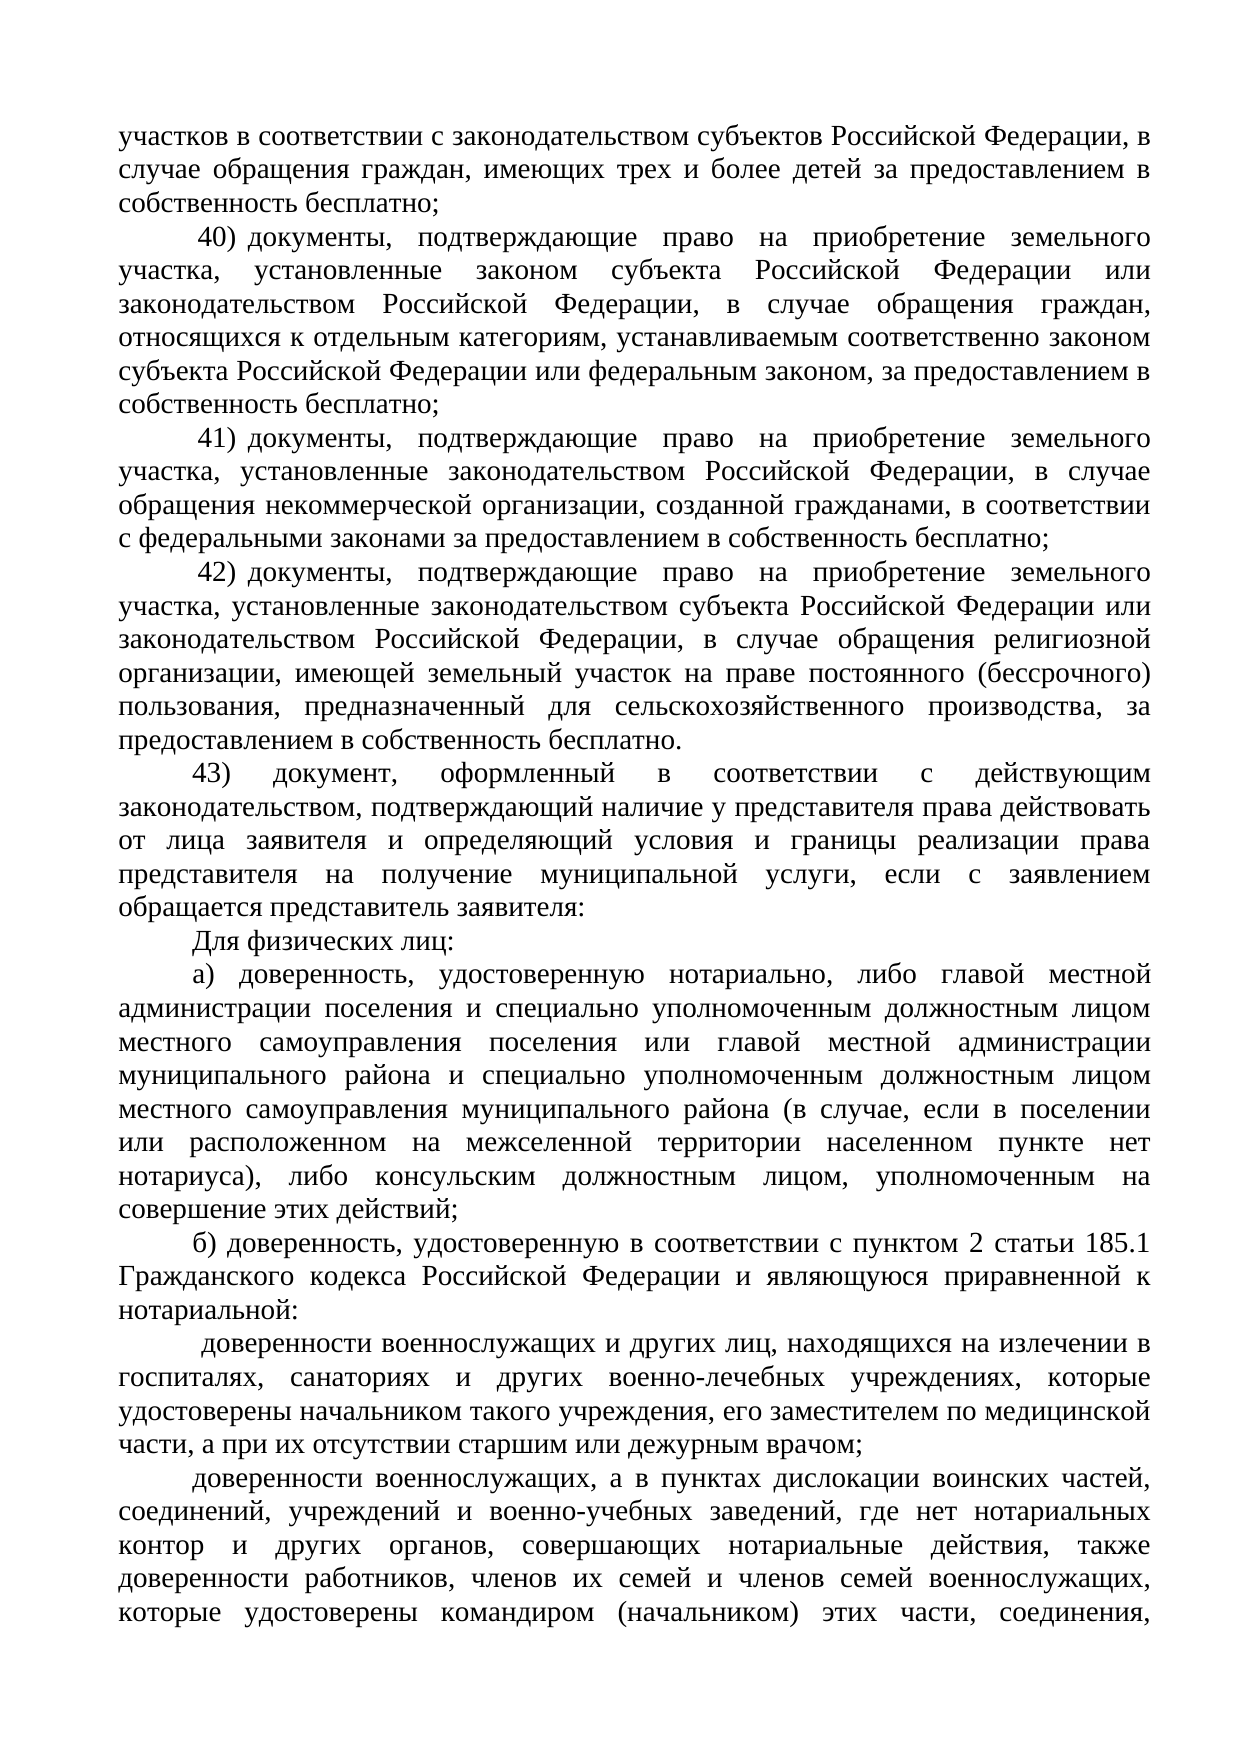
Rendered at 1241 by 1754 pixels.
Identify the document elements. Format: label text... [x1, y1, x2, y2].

list документы, подтверждающие право на приобретение земельного участка, установленные законом субъекта Российской Федерации или законодательством Российской Федерации, в случае обращения граждан, относящихся к отдельным категориям, устанавливаемым соответственно законом субъекта Российской Федерации или федеральным законом, за предоставлением в собственность бесплатно; [118, 219, 1152, 420]
text 43) документ, оформленный в соответствии с действующим законодательством, подтверждающий наличие у представителя права действовать от лица заявителя и определяющий условия и границы реализации права представителя на получение муниципальной услуги, если с заявлением обращается представитель заявителя: [118, 755, 1152, 923]
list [118, 118, 1152, 219]
list документы, подтверждающие право на приобретение земельного участка, установленные законодательством субъекта Российской Федерации или законодательством Российской Федерации, в случае обращения религиозной организации, имеющей земельный участок на праве постоянного (бессрочного) пользования, предназначенный для сельскохозяйственного производства, за предоставлением в собственность бесплатно. [118, 554, 1152, 755]
text а) доверенность, удостоверенную нотариально, либо главой местной администрации поселения и специально уполномоченным должностным лицом местного самоуправления поселения или главой местной администрации муниципального района и специально уполномоченным должностным лицом местного самоуправления муниципального района (в случае, если в поселении или расположенном на межселенной территории населенном пункте нет нотариуса), либо консульским должностным лицом, уполномоченным на совершение этих действий; [118, 957, 1152, 1225]
text Для физических лиц: [118, 923, 1152, 957]
list документы, подтверждающие право на приобретение земельного участка, установленные законодательством Российской Федерации, в случае обращения некоммерческой организации, созданной гражданами, в соответствии с федеральными законами за предоставлением в собственность бесплатно; [118, 420, 1152, 554]
text б) доверенность, удостоверенную в соответствии с пунктом 2 статьи 185.1 Гражданского кодекса Российской Федерации и являющуюся приравненной к нотариальной: [118, 1225, 1152, 1326]
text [118, 1460, 1152, 1627]
text доверенности военнослужащих и других лиц, находящихся на излечении в госпиталях, санаториях и других военно-лечебных учреждениях, которые удостоверены начальником такого учреждения, его заместителем по медицинской части, а при их отсутствии старшим или дежурным врачом; [118, 1326, 1152, 1460]
